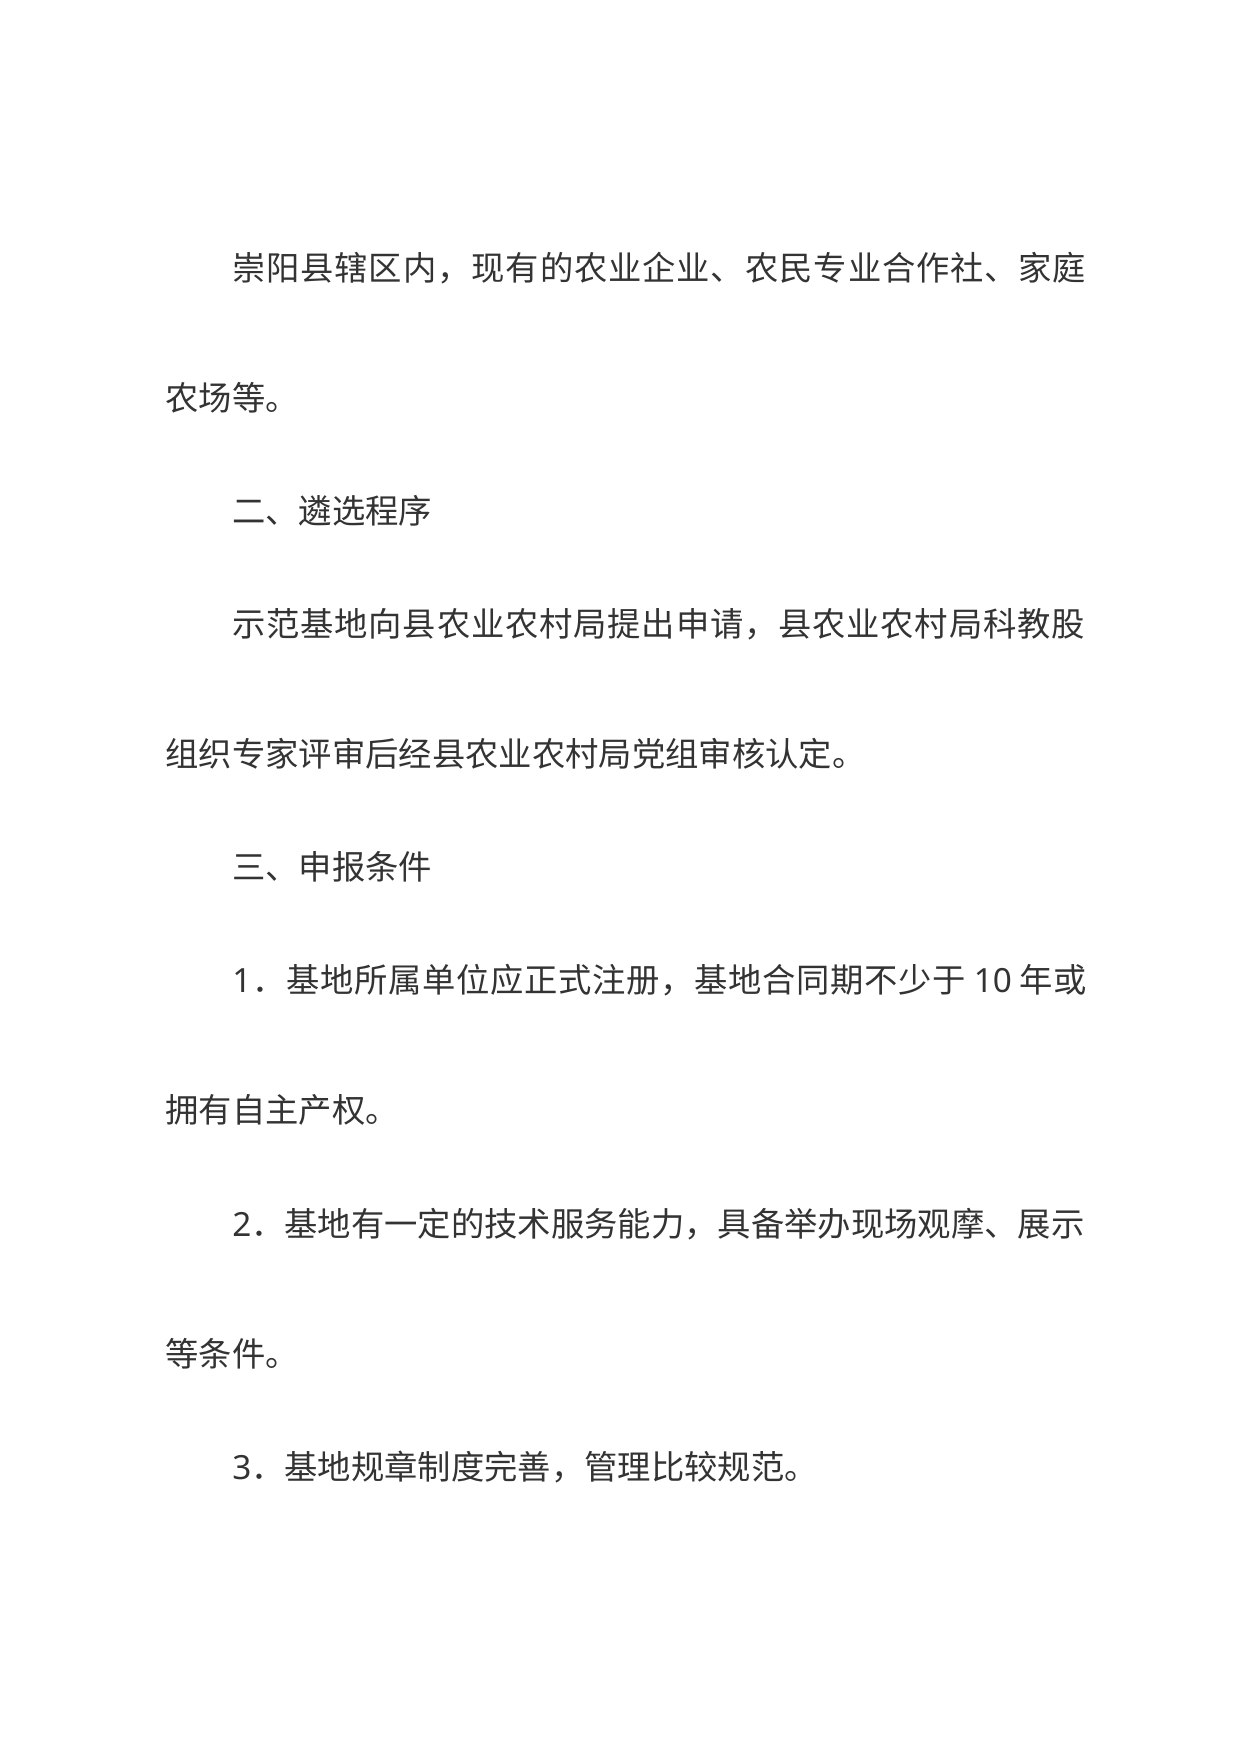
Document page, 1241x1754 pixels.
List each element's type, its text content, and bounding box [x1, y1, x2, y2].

text 示范基地向县农业农村局提出申请，县农业农村局科教股组织专家评审后经县农业农村局党组审核认定。 [165, 589, 1087, 784]
text 1．基地所属单位应正式注册，基地合同期不少于10年或拥有自主产权。 [165, 946, 1087, 1141]
text 二、遴选程序 [165, 476, 1087, 541]
text 3．基地规章制度完善，管理比较规范。 [165, 1432, 1087, 1497]
text 崇阳县辖区内，现有的农业企业、农民专业合作社、家庭农场等。 [165, 233, 1087, 428]
text 2．基地有一定的技术服务能力，具备举办现场观摩、展示等条件。 [165, 1189, 1087, 1384]
text 三、申报条件 [165, 833, 1087, 898]
